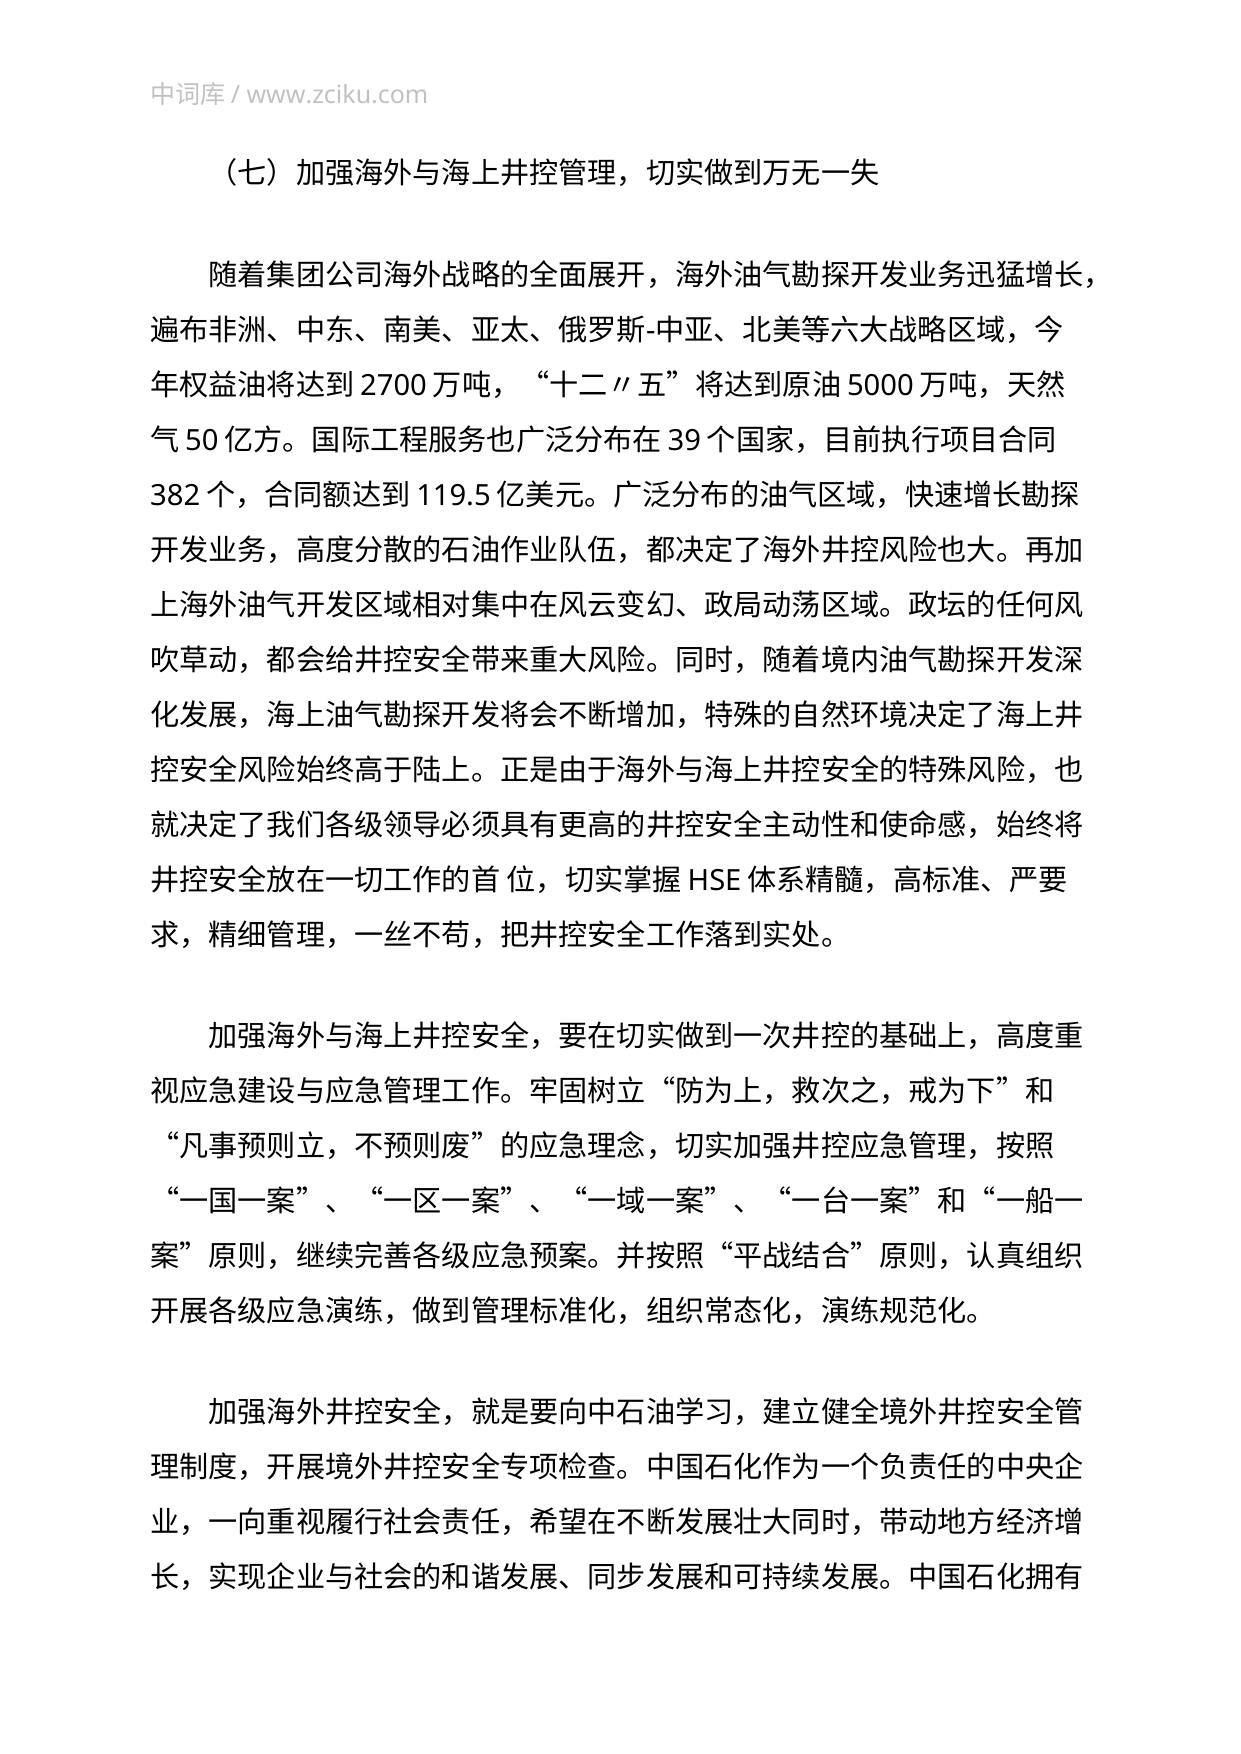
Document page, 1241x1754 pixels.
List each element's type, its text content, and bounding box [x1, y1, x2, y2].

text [150, 1389, 1090, 1596]
text 加强海外与海上井控安全，要在切实做到一次井控的基础上，高度重视应急建设与应急管理工作。牢固树立“防为上，救次之，戒为下”和“凡事预则立，不预则废”的应急理念，切实加强井控应急管理，按照“一国一案”、“一区一案”、“一域一案”、“一台一案”和“一船一案”原则，继续完善各级应急预案。并按照“平战结合”原则，认真组织开展各级应急演练，做到管理标准化，组织常态化，演练规范化。 [150, 1013, 1090, 1329]
text 随着集团公司海外战略的全面展开，海外油气勘探开发业务迅猛增长，遍布非洲、中东、南美、亚太、俄罗斯-中亚、北美等六大战略区域，今年权益油将达到2700万吨，“十二〃五”将达到原油5000万吨，天然气50亿方。国际工程服务也广泛分布在39个国家，目前执行项目合同382个，合同额达到119.5亿美元。广泛分布的油气区域，快速增长勘探开发业务，高度分散的石油作业队伍，都决定了海外井控风险也大。再加上海外油气开发区域相对集中在风云变幻、政局动荡区域。政坛的任何风吹草动，都会给井控安全带来重大风险。同时，随着境内油气勘探开发深化发展，海上油气勘探开发将会不断增加，特殊的自然环境决定了海上井控安全风险始终高于陆上。正是由于海外与海上井控安全的特殊风险，也就决定了我们各级领导必须具有更高的井控安全主动性和使命感，始终将井控安全放在一切工作的首 位，切实掌握HSE体系精髓，高标准、严要求，精细管理，一丝不苟，把井控安全工作落到实处。 [150, 252, 1090, 953]
text （七）加强海外与海上井控管理，切实做到万无一失 [150, 150, 1090, 192]
